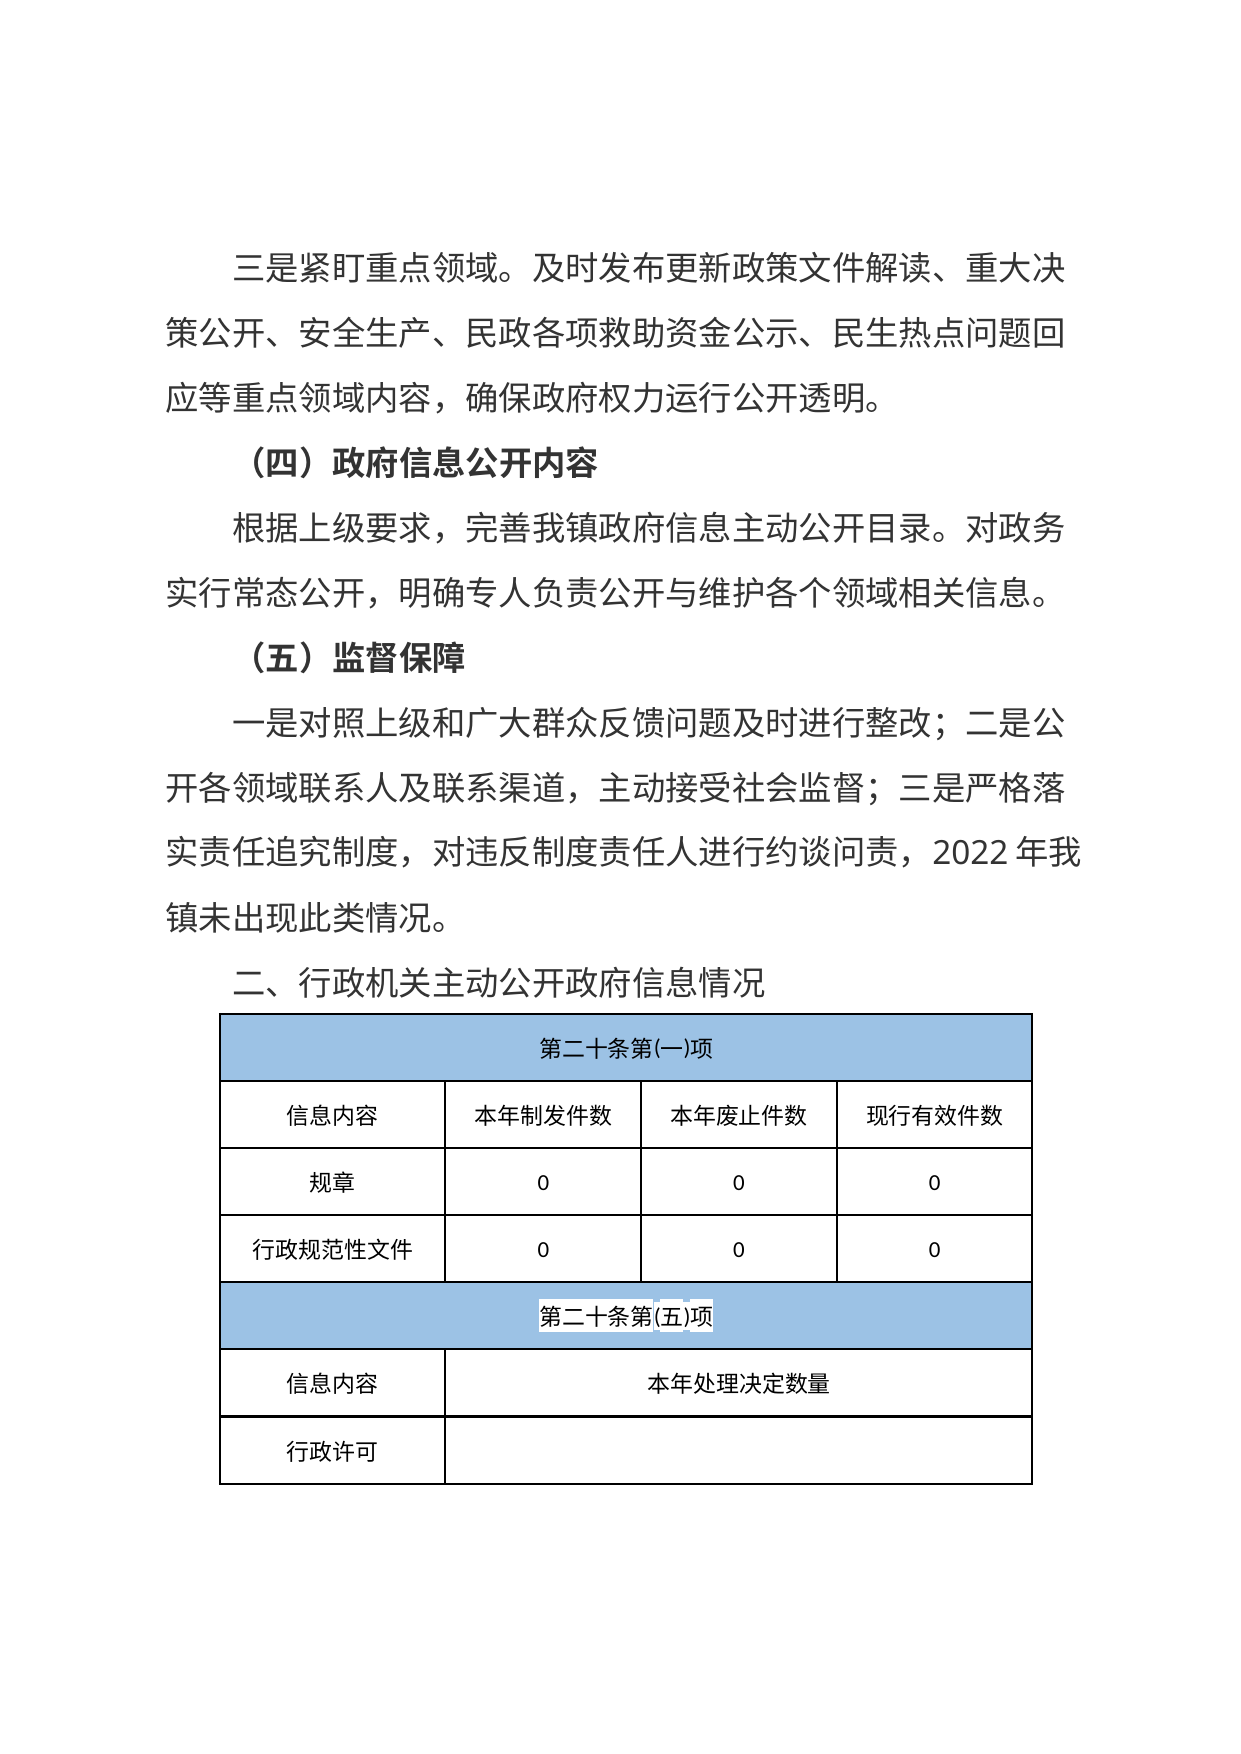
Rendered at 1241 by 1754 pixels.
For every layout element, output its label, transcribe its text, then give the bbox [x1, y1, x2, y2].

table_cell 本年废止件数 [642, 1082, 836, 1147]
table_cell 0 [642, 1216, 836, 1281]
text 根据上级要求，完善我镇政府信息主动公开目录。对政务实行常态公开，明确专人负责公开与维护各个领域相关信息。 [165, 493, 1087, 623]
table_cell 0 [838, 1149, 1031, 1214]
table_cell 现行有效件数 [838, 1082, 1031, 1147]
table_cell 信息内容 [221, 1350, 444, 1415]
table_cell 第二十条第(五)项 [221, 1283, 1031, 1348]
table_cell 0 [838, 1216, 1031, 1281]
text （五）监督保障 [165, 623, 1087, 688]
table_cell 0 [446, 1149, 640, 1214]
table_cell 行政许可 [221, 1418, 444, 1482]
table_cell 行政规范性文件 [221, 1216, 444, 1281]
table_cell 规章 [221, 1149, 444, 1214]
text 三是紧盯重点领域。及时发布更新政策文件解读、重大决策公开、安全生产、民政各项救助资金公示、民生热点问题回应等重点领域内容，确保政府权力运行公开透明。 [165, 233, 1087, 428]
table_header 第二十条第(一)项 [221, 1015, 1031, 1080]
table_cell [446, 1418, 1031, 1482]
text （四）政府信息公开内容 [165, 428, 1087, 493]
table_cell 信息内容 [221, 1082, 444, 1147]
list 二、行政机关主动公开政府信息情况 [165, 948, 1087, 1013]
table_cell 本年制发件数 [446, 1082, 640, 1147]
table_cell 0 [642, 1149, 836, 1214]
text 一是对照上级和广大群众反馈问题及时进行整改；二是公开各领域联系人及联系渠道，主动接受社会监督；三是严格落实责任追究制度，对违反制度责任人进行约谈问责，2022年我镇未出现此类情况。 [165, 688, 1087, 948]
table_cell 0 [446, 1216, 640, 1281]
table_cell 本年处理决定数量 [446, 1350, 1031, 1415]
